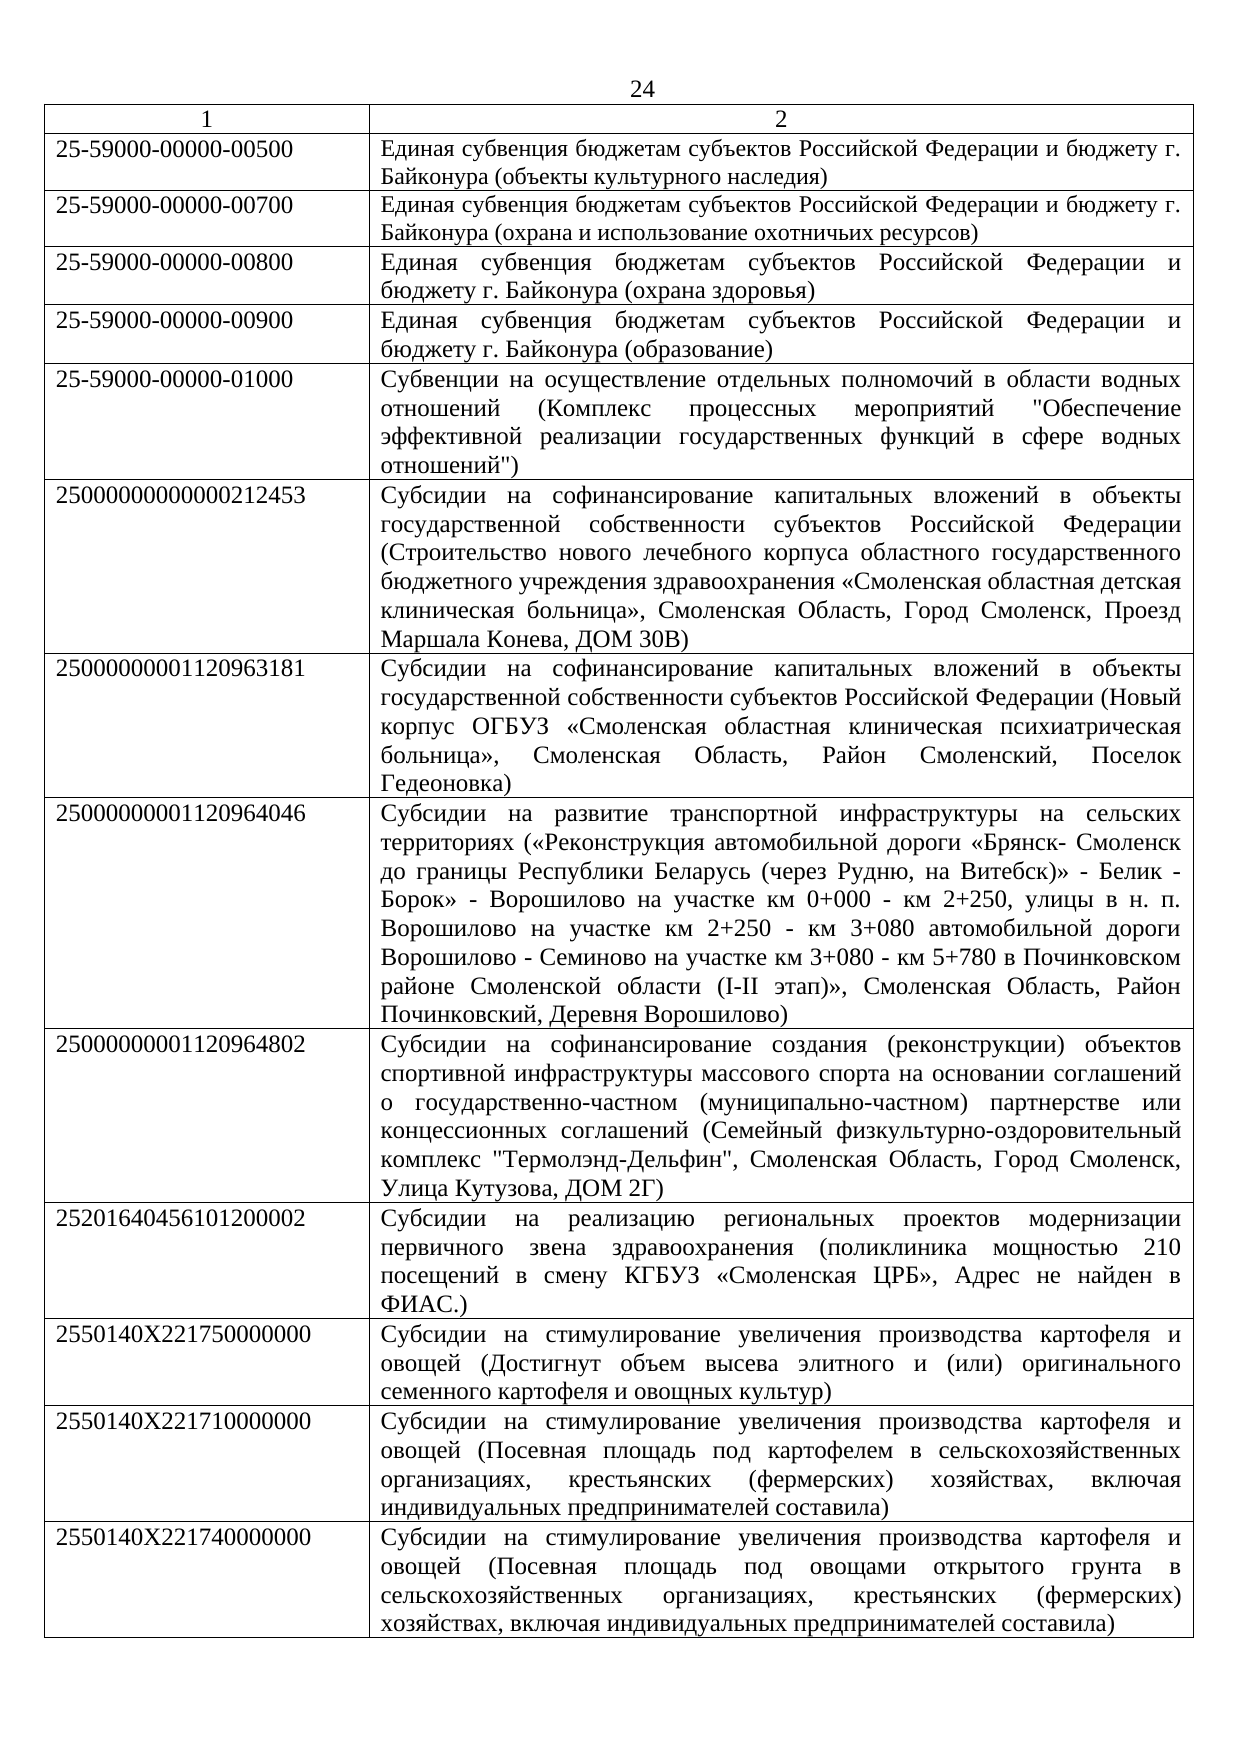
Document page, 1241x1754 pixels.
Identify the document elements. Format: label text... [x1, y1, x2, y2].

table_cell Субвенции на осуществление отдельных полномочий в области водных отношений (Комплекс процессных мероприятий "Обеспечение эффективной реализации государственных функций в сфере водных отношений") [370, 364, 1193, 479]
table_cell 25000000001120964046 [45, 798, 369, 1028]
table_cell Единая субвенция бюджетам субъектов Российской Федерации и бюджету г. Байконура (охрана и использование охотничьих ресурсов) [370, 191, 1193, 246]
table_cell 2550140X221710000000 [45, 1406, 369, 1521]
table_cell Субсидии на софинансирование капитальных вложений в объекты государственной собственности субъектов Российской Федерации (Новый корпус ОГБУЗ «Смоленская областная клиническая психиатрическая больница», Смоленская Область, Район Смоленский, Поселок Гедеоновка) [370, 654, 1193, 797]
table_cell 25-59000-00000-01000 [45, 364, 369, 479]
table_cell 25201640456101200002 [45, 1203, 369, 1318]
table_cell Единая субвенция бюджетам субъектов Российской Федерации и бюджету г. Байконура (образование) [370, 305, 1193, 363]
table_header 2 [370, 105, 1193, 133]
table_cell 25-59000-00000-00800 [45, 247, 369, 304]
table_cell Единая субвенция бюджетам субъектов Российской Федерации и бюджету г. Байконура (объекты культурного наследия) [370, 134, 1193, 189]
table_cell 25-59000-00000-00500 [45, 134, 369, 189]
table_cell Субсидии на софинансирование капитальных вложений в объекты государственной собственности субъектов Российской Федерации (Строительство нового лечебного корпуса областного государственного бюджетного учреждения здравоохранения «Смоленская областная детская клиническая больница», Смоленская Область, Город Смоленск, Проезд Маршала Конева, ДОМ 30В) [370, 480, 1193, 652]
table_cell Субсидии на стимулирование увеличения производства картофеля и овощей (Достигнут объем высева элитного и (или) оригинального семенного картофеля и овощных культур) [370, 1319, 1193, 1405]
table_cell Субсидии на софинансирование создания (реконструкции) объектов спортивной инфраструктуры массового спорта на основании соглашений о государственно-частном (муниципально-частном) партнерстве или концессионных соглашений (Семейный физкультурно-оздоровительный комплекс "Термолэнд-Дельфин", Смоленская Область, Город Смоленск, Улица Кутузова, ДОМ 2Г) [370, 1029, 1193, 1202]
table_cell 25-59000-00000-00700 [45, 191, 369, 246]
table_cell 2550140X221750000000 [45, 1319, 369, 1405]
table_cell Единая субвенция бюджетам субъектов Российской Федерации и бюджету г. Байконура (охрана здоровья) [370, 247, 1193, 304]
table_cell 25000000001120963181 [45, 654, 369, 797]
table_cell Субсидии на реализацию региональных проектов модернизации первичного звена здравоохранения (поликлиника мощностью 210 посещений в смену КГБУЗ «Смоленская ЦРБ», Адрес не найден в ФИАС.) [370, 1203, 1193, 1318]
table_cell Субсидии на стимулирование увеличения производства картофеля и овощей (Посевная площадь под овощами открытого грунта в сельскохозяйственных организациях, крестьянских (фермерских) хозяйствах, включая индивидуальных предпринимателей составила) [370, 1522, 1193, 1637]
table_cell Субсидии на развитие транспортной инфраструктуры на сельских территориях («Реконструкция автомобильной дороги «Брянск- Смоленск до границы Республики Беларусь (через Рудню, на Витебск)» - Белик - Борок» - Ворошилово на участке км 0+000 - км 2+250, улицы в н. п. Ворошилово на участке км 2+250 - км 3+080 автомобильной дороги Ворошилово - Семиново на участке км 3+080 - км 5+780 в Починковском районе Смоленской области (I-II этап)», Смоленская Область, Район Починковский, Деревня Ворошилово) [370, 798, 1193, 1028]
table_header 1 [45, 105, 369, 133]
table_cell 25-59000-00000-00900 [45, 305, 369, 363]
table_cell Субсидии на стимулирование увеличения производства картофеля и овощей (Посевная площадь под картофелем в сельскохозяйственных организациях, крестьянских (фермерских) хозяйствах, включая индивидуальных предпринимателей составила) [370, 1406, 1193, 1521]
table_cell 25000000000000212453 [45, 480, 369, 652]
table_cell 25000000001120964802 [45, 1029, 369, 1202]
table_cell 2550140X221740000000 [45, 1522, 369, 1637]
